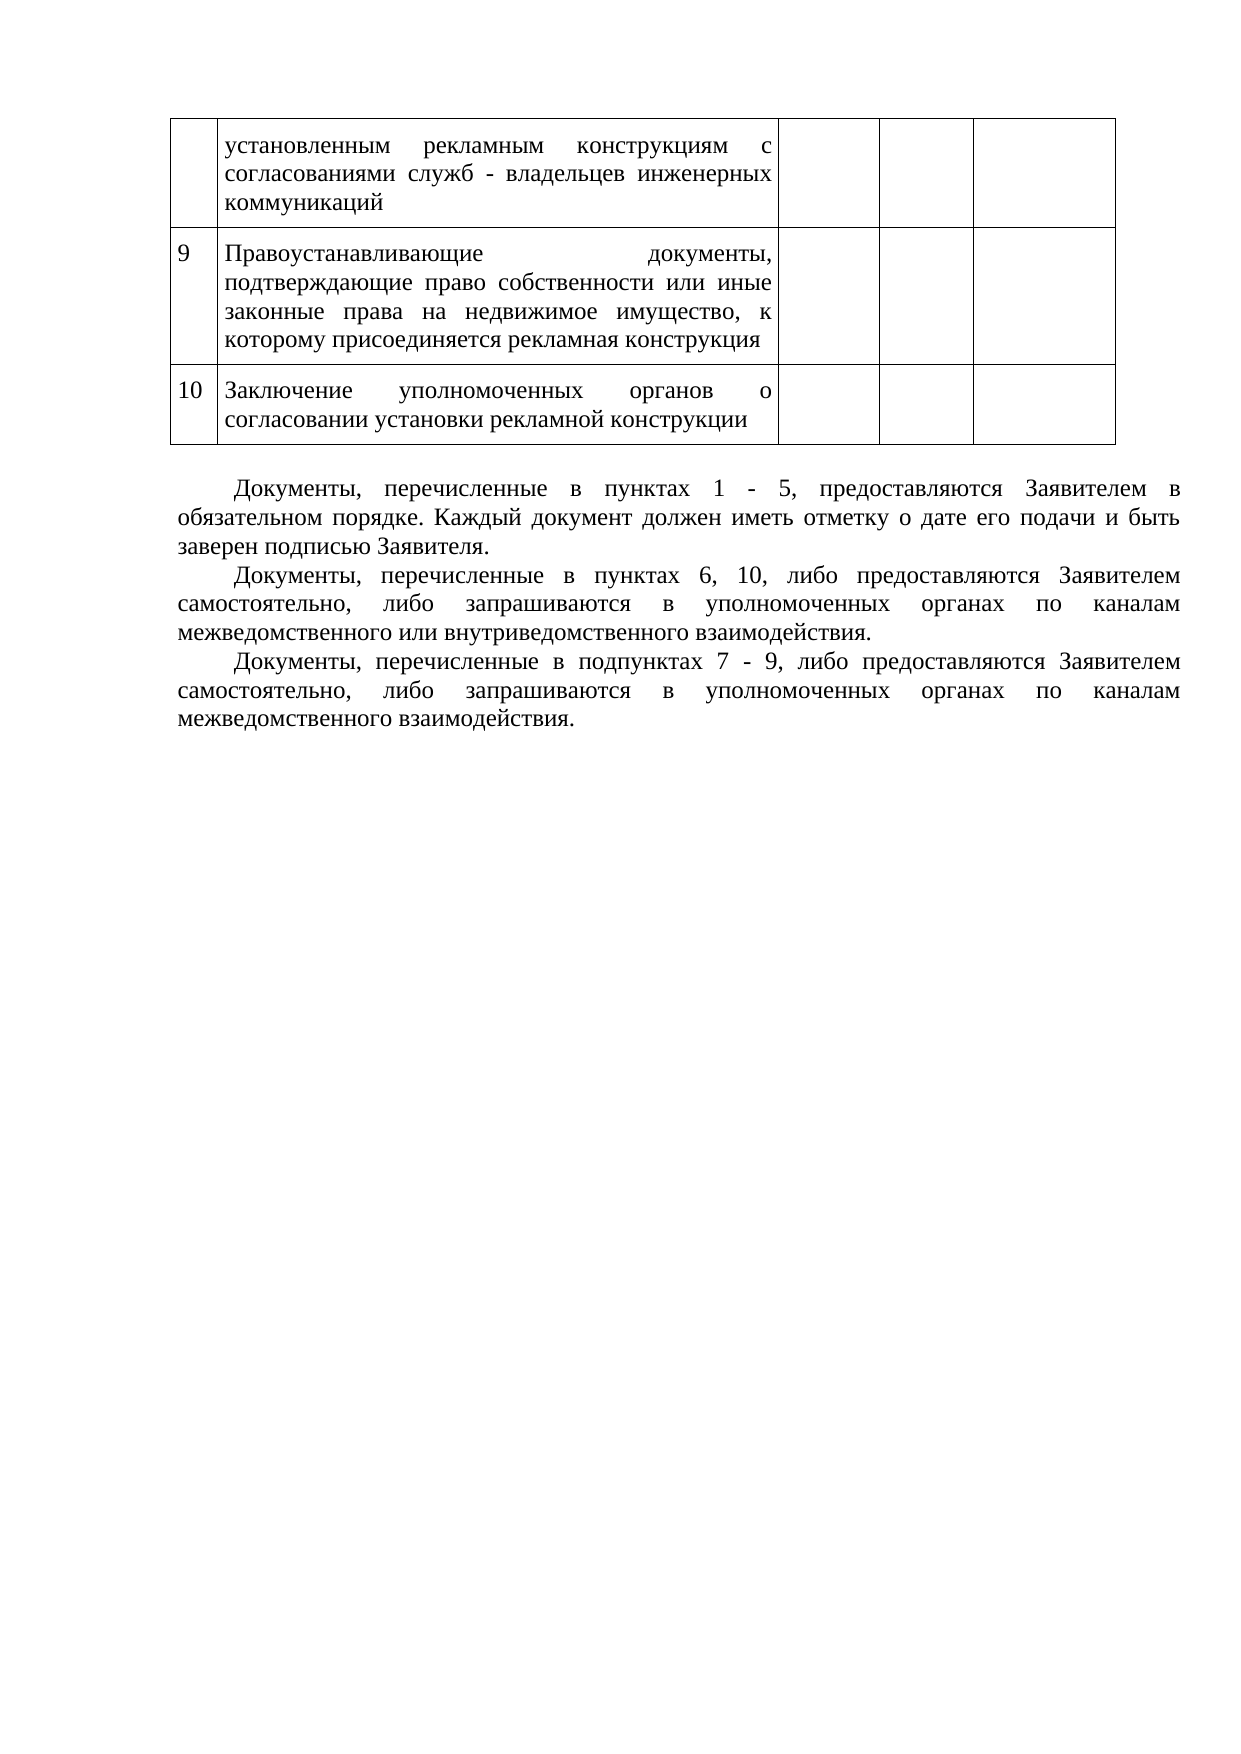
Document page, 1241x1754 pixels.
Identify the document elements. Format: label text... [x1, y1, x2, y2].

table_cell [779, 228, 879, 364]
table_cell 8 [171, 119, 217, 227]
table_cell Заключение уполномоченных органов о согласовании установки рекламной конструкции [218, 365, 778, 444]
table_cell [880, 119, 973, 227]
table_cell [880, 365, 973, 444]
table_cell 10 [171, 365, 217, 444]
table_cell Правоустанавливающие документы, подтверждающие право собственности или иные законные права на недвижимое имущество, к которому присоединяется рекламная конструкция [218, 228, 778, 364]
text Документы, перечисленные в пунктах 1 - 5, предоставляются Заявителем в обязательном порядке. Каждый документ должен иметь отметку о дате его подачи и быть заверен подписью Заявителя. [177, 473, 1181, 560]
text Документы, перечисленные в пунктах 6, 10, либо предоставляются Заявителем самостоятельно, либо запрашиваются в уполномоченных органах по каналам межведомственного или внутриведомственного взаимодействия. [177, 560, 1181, 646]
table_cell [974, 119, 1115, 227]
table_cell 9 [171, 228, 217, 364]
table_cell [779, 119, 879, 227]
table_cell [974, 365, 1115, 444]
table_cell [974, 228, 1115, 364]
table_cell [880, 228, 973, 364]
text Документы, перечисленные в подпунктах 7 - 9, либо предоставляются Заявителем самостоятельно, либо запрашиваются в уполномоченных органах по каналам межведомственного взаимодействия. [177, 646, 1181, 732]
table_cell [218, 119, 778, 227]
table_cell [779, 365, 879, 444]
